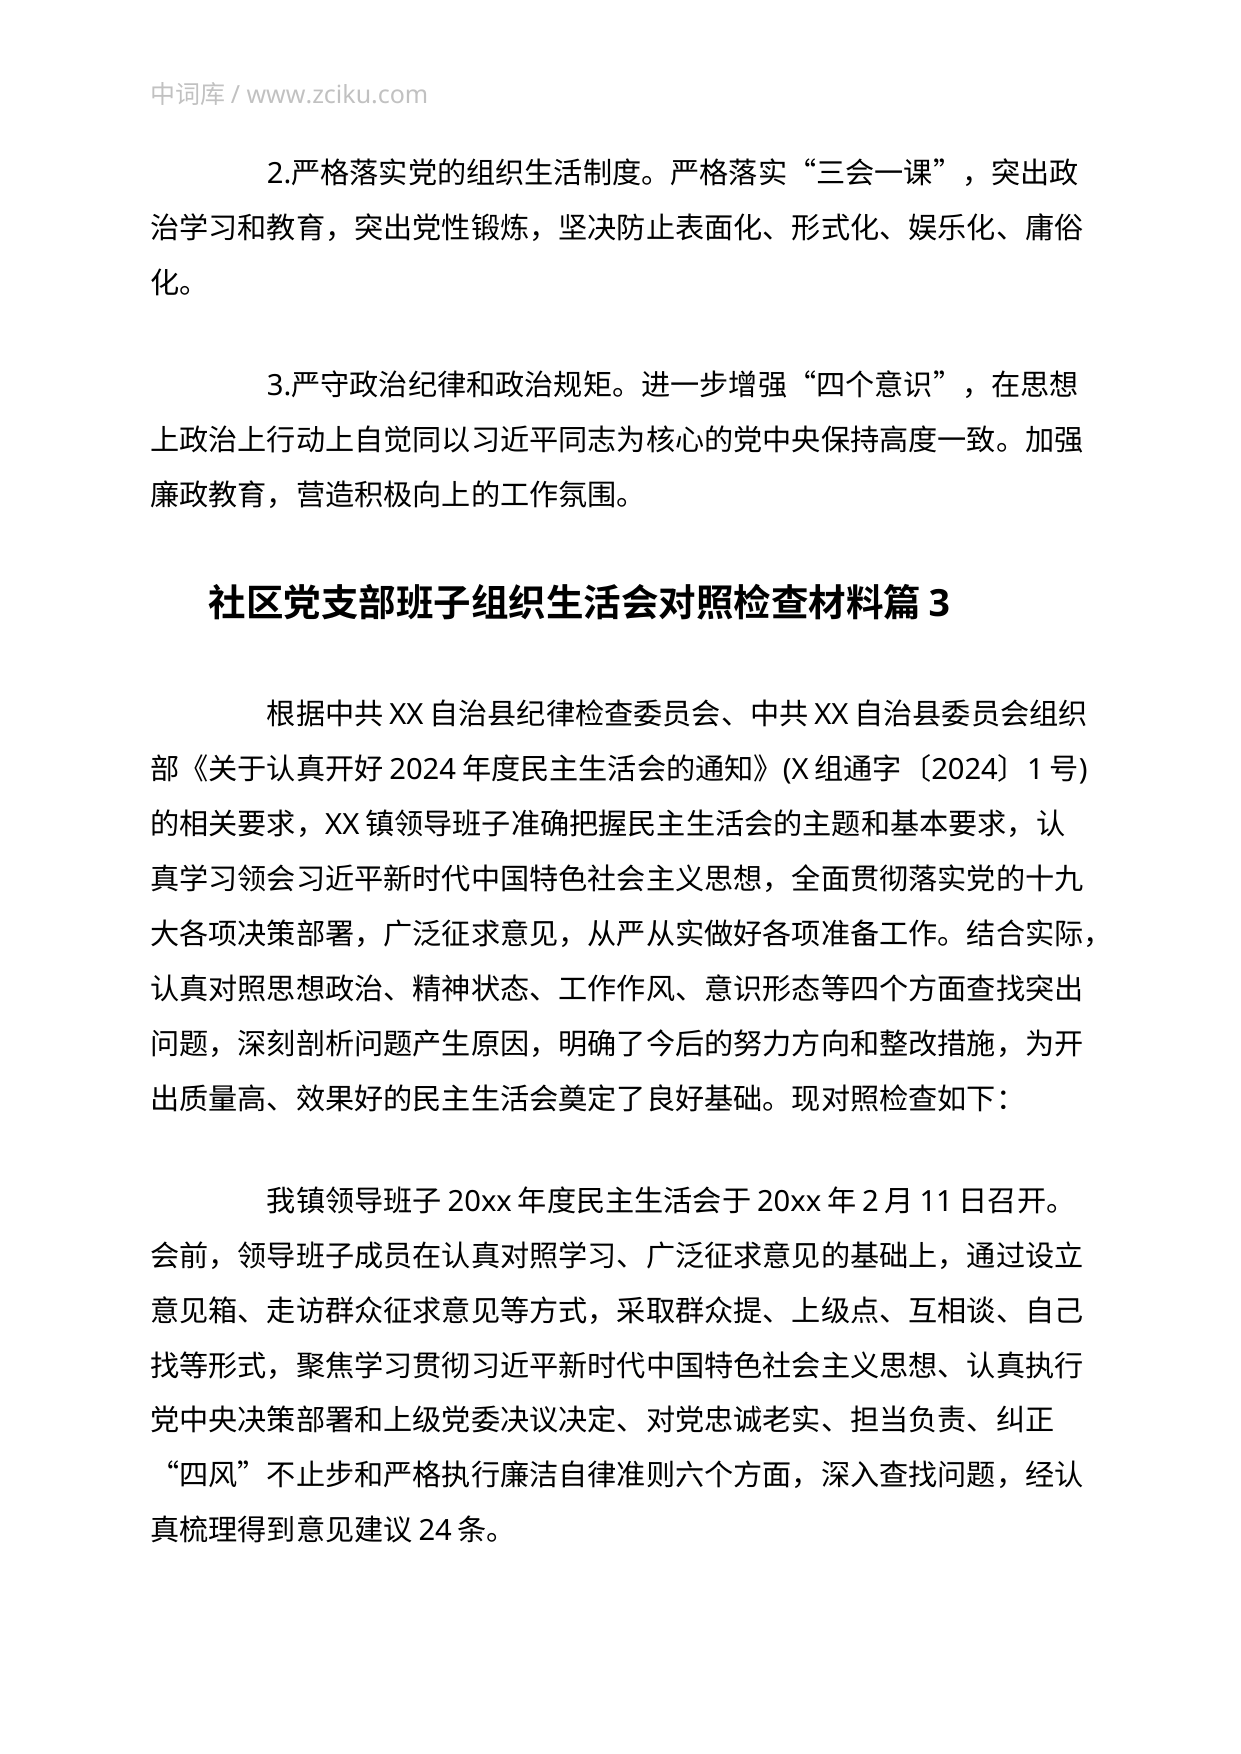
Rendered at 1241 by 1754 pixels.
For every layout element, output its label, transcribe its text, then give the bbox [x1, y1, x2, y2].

text 根据中共XX自治县纪律检查委员会、中共XX自治县委员会组织部《关于认真开好2024年度民主生活会的通知》(X组通字〔2024〕1号)的相关要求，XX镇领导班子准确把握民主生活会的主题和基本要求，认真学习领会习近平新时代中国特色社会主义思想，全面贯彻落实党的十九大各项决策部署，广泛征求意见，从严从实做好各项准备工作。结合实际，认真对照思想政治、精神状态、工作作风、意识形态等四个方面查找突出问题，深刻剖析问题产生原因，明确了今后的努力方向和整改措施，为开出质量高、效果好的民主生活会奠定了良好基础。现对照检查如下： [150, 691, 1090, 1118]
text 3.严守政治纪律和政治规矩。进一步增强“四个意识”，在思想上政治上行动上自觉同以习近平同志为核心的党中央保持高度一致。加强廉政教育，营造积极向上的工作氛围。 [150, 362, 1090, 514]
text 我镇领导班子20xx年度民主生活会于20xx年2月11日召开。会前，领导班子成员在认真对照学习、广泛征求意见的基础上，通过设立意见箱、走访群众征求意见等方式，采取群众提、上级点、互相谈、自己找等形式，聚焦学习贯彻习近平新时代中国特色社会主义思想、认真执行党中央决策部署和上级党委决议决定、对党忠诚老实、担当负责、纠正“四风”不止步和严格执行廉洁自律准则六个方面，深入查找问题，经认真梳理得到意见建议24条。 [150, 1177, 1090, 1549]
text 社区党支部班子组织生活会对照检查材料篇3 [150, 573, 1090, 628]
text 2.严格落实党的组织生活制度。严格落实“三会一课”，突出政治学习和教育，突出党性锻炼，坚决防止表面化、形式化、娱乐化、庸俗化。 [150, 150, 1090, 302]
